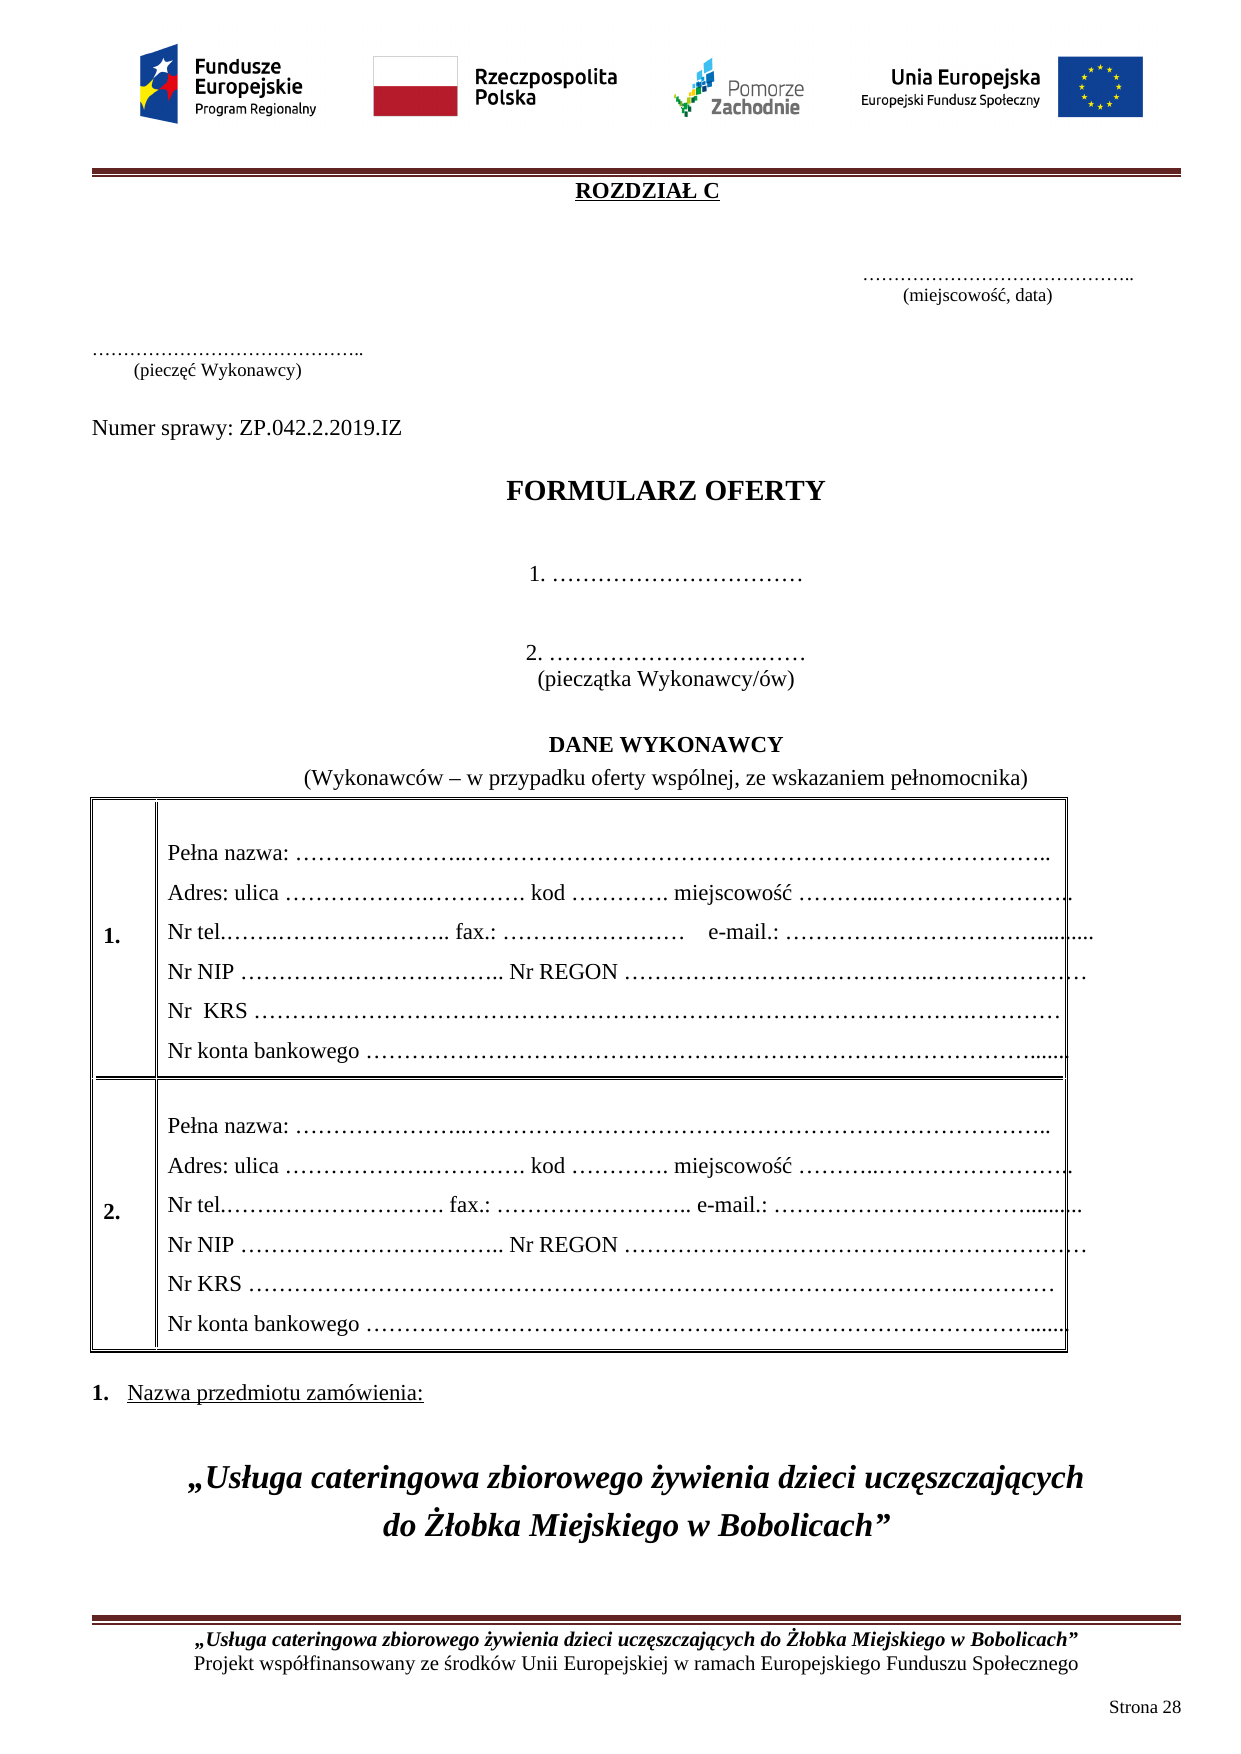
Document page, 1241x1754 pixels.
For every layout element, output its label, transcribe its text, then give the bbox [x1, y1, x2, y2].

picture [121, 23, 1162, 144]
text 1. …………………………… [92, 560, 1240, 586]
text (pieczęć Wykonawcy) [92, 359, 1134, 381]
text (pieczątka Wykonawcy/ów) [92, 665, 1240, 692]
text Numer sprawy: ZP.042.2.2019.IZ [92, 414, 1240, 441]
text (miejscowość, data) [92, 284, 1134, 306]
text 2. ……………………….…… [92, 639, 1240, 665]
text ROZDZIAŁ C [92, 177, 1203, 203]
text do Żłobka Miejskiego w Bobolicach” [92, 1506, 1181, 1544]
text DANE WYKONAWCY [92, 731, 1240, 757]
text „Usługa cateringowa zbiorowego żywienia dzieci uczęszczających [92, 1458, 1181, 1496]
table_cell Pełna nazwa: …………………..………………………………………………………………….. Adres: ulica ……………….…………. kod …………. miejscowość ………..…………………….. Nr tel.…….…………………. fax.: …………………….. e-mail.: …………………………….......... Nr NIP …………………………….. Nr REGON ………………………………….………………… Nr KRS ………………………………………………………………………………….………… Nr konta bankowego ……………………………………………………………………………....... [156, 1076, 1065, 1349]
table_header Pełna nazwa: …………………..………………………………………………………………….. Adres: ulica ……………….…………. kod …………. miejscowość ………..…………………….. Nr tel.…….………………….. fax.: …………………… e-mail.: …………………………….......... Nr NIP …………………………….. Nr REGON ………………………………….………………… Nr KRS ………………………………………………………………………………….………… Nr konta bankowego ……………………………………………………………………………....... [156, 800, 1065, 1076]
text …………………………………….. [92, 338, 1134, 359]
text …………………………………….. [207, 263, 1134, 284]
table_header 1. [93, 800, 156, 1076]
list Nazwa przedmiotu zamówienia: [92, 1379, 1240, 1405]
table_cell 2. [93, 1076, 156, 1349]
text (Wykonawców – w przypadku oferty wspólnej, ze wskazaniem pełnomocnika) [92, 764, 1240, 790]
text FORMULARZ OFERTY [92, 473, 1240, 507]
